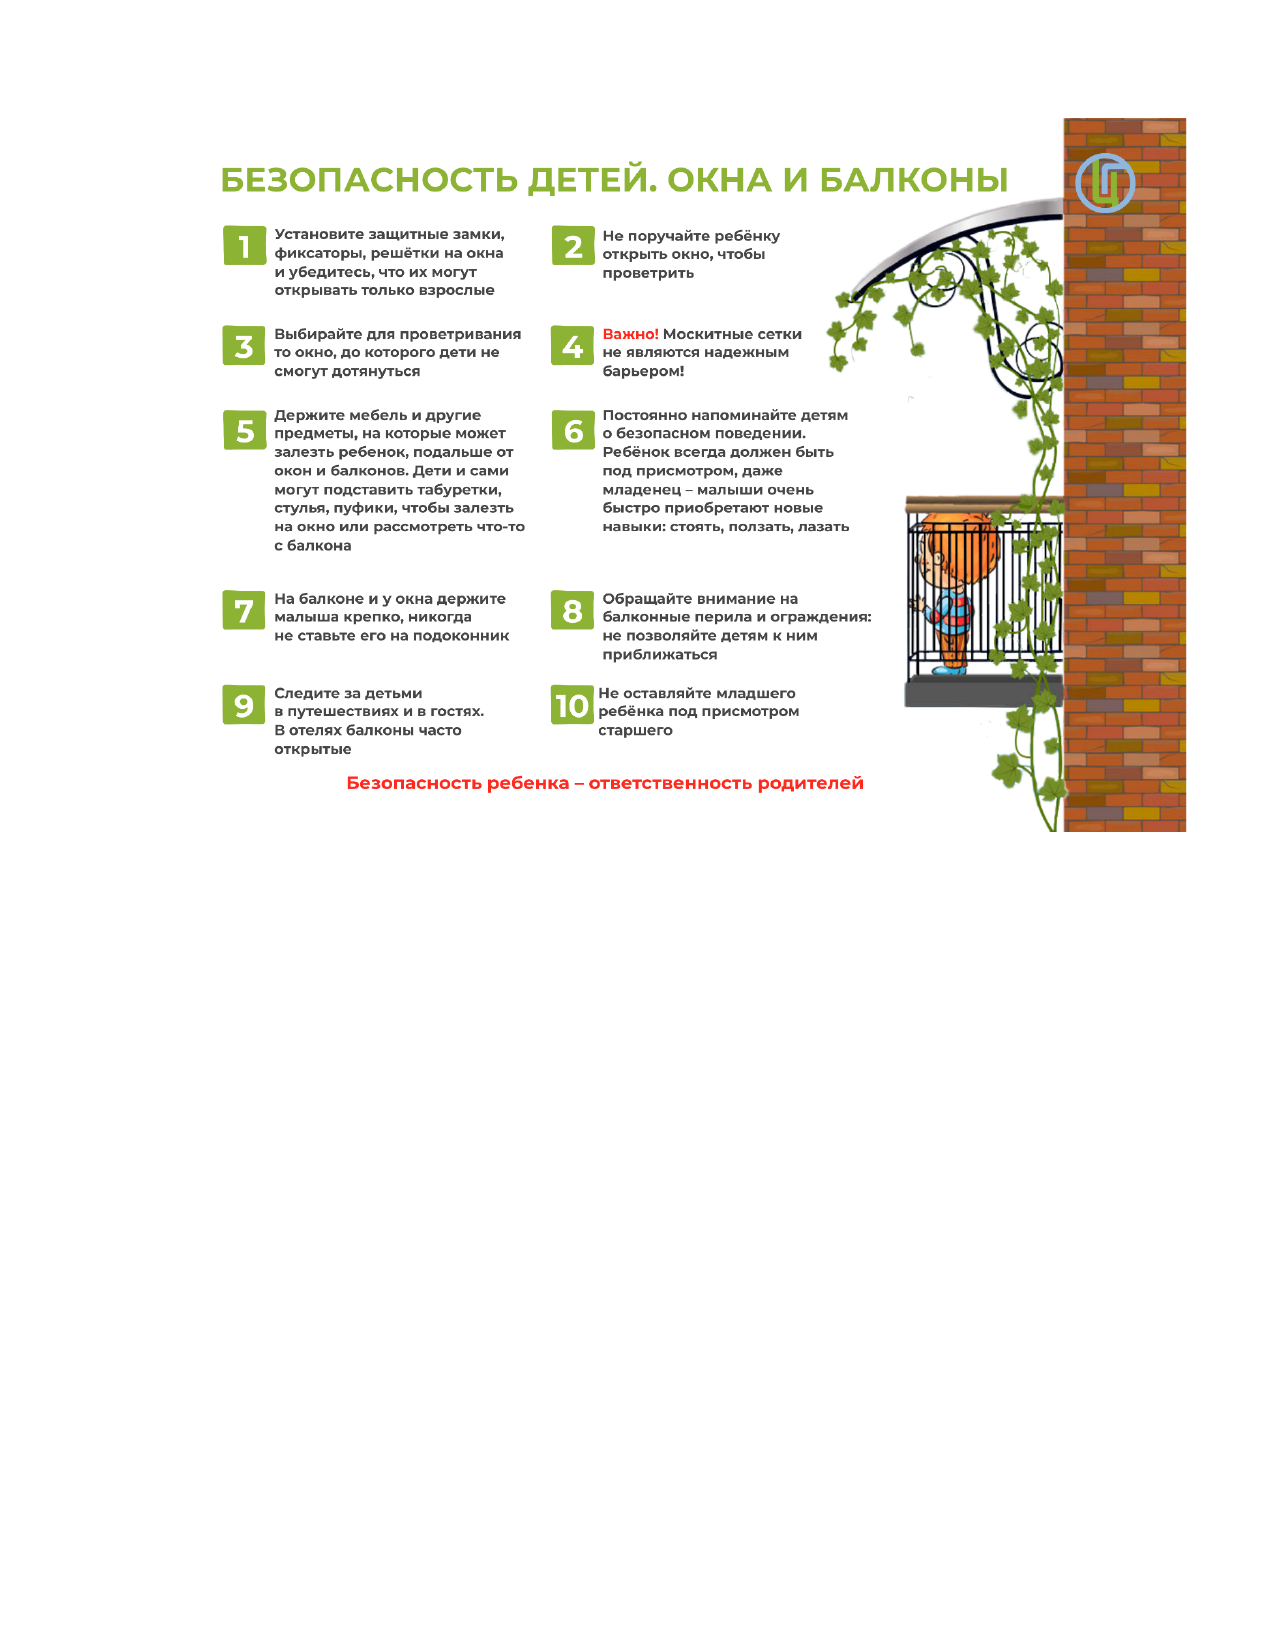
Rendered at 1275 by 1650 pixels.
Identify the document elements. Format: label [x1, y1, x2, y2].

picture [177, 118, 1187, 832]
